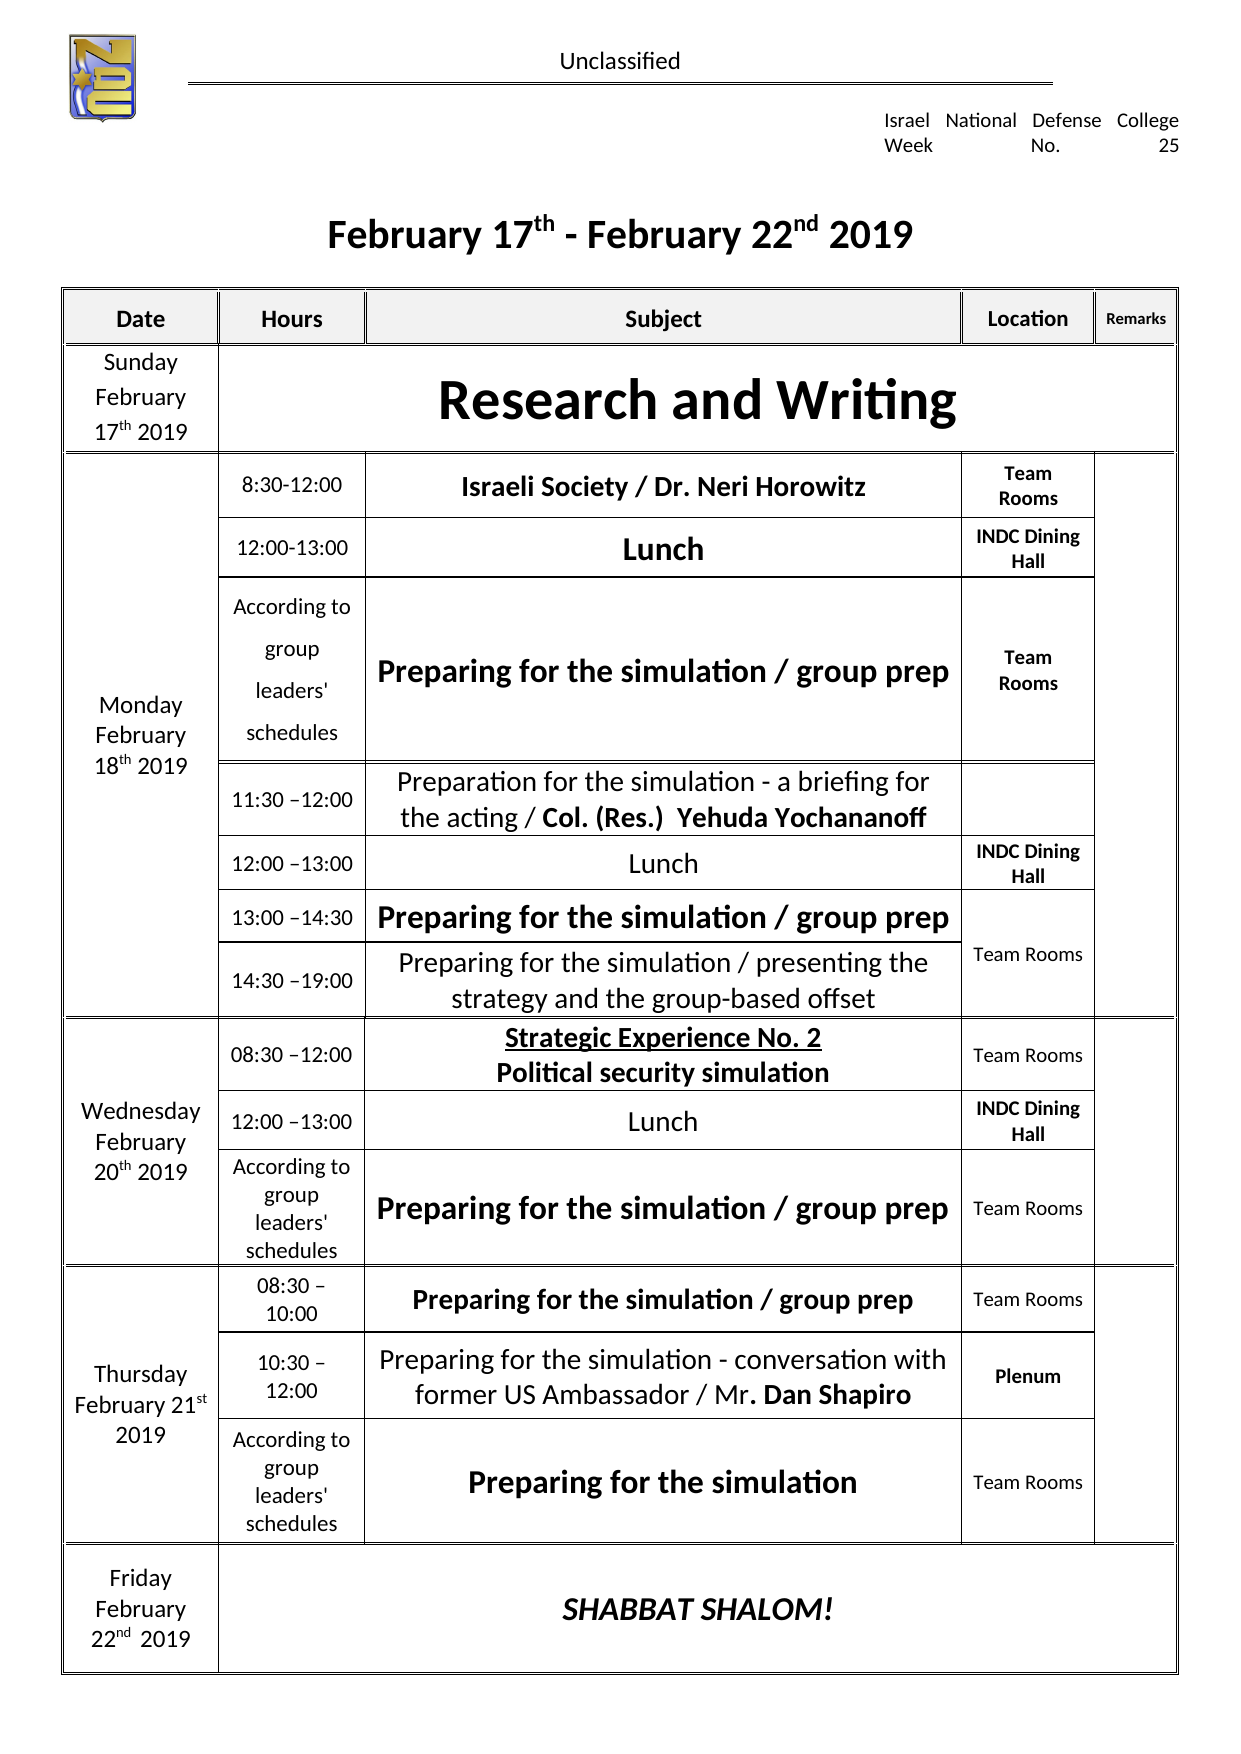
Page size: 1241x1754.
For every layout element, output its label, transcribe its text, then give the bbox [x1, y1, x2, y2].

table_cell 12:00 –13:00 [219, 1091, 364, 1149]
table_header Date [64, 290, 218, 343]
table_cell [1095, 1264, 1178, 1542]
table_cell 11:30 –12:00 [219, 764, 365, 835]
table_header Remarks [1095, 290, 1176, 343]
table_cell Preparation for the simulation - a briefing for the acting / Col. (Res.) Yehuda Yochananoff [366, 764, 961, 835]
table_cell Israeli Society / Dr. Neri Horowitz [366, 454, 961, 517]
table_cell 8:30-12:00 [219, 454, 365, 517]
table_cell INDC Dining Hall [962, 1091, 1094, 1149]
table_cell Team Rooms [962, 1419, 1094, 1542]
table_cell Preparing for the simulation [365, 1419, 961, 1542]
table_cell SHABBAT SHALOM! [219, 1542, 1176, 1672]
table_cell Team Rooms [962, 1150, 1094, 1264]
table_cell Team Rooms [962, 454, 1094, 517]
table_cell Team Rooms [962, 1267, 1094, 1331]
table_cell 12:00-13:00 [219, 518, 365, 576]
table_cell 10:30 – 12:00 [219, 1333, 364, 1418]
table_cell Team Rooms [962, 1019, 1094, 1090]
table_cell Research and Writing [219, 343, 1178, 451]
table_header Subject [365, 288, 962, 343]
table_cell According to group leaders' schedules [219, 1150, 364, 1264]
table_cell Monday February 18th 2019 [64, 451, 218, 1016]
table_cell Wednesday February 20th 2019 [64, 1016, 218, 1264]
table_header Location [962, 290, 1094, 343]
text Unclassified [187, 45, 1053, 85]
table_cell Team Rooms [962, 890, 1094, 1016]
table_header Hours [219, 290, 365, 343]
table_cell Team Rooms [962, 578, 1094, 760]
table_cell 14:30 –19:00 [219, 943, 365, 1016]
table_cell INDC Dining Hall [962, 518, 1094, 576]
table_cell 08:30 – 10:00 [219, 1267, 364, 1331]
table_cell Preparing for the simulation - conversation with former US Ambassador / Mr. Dan Shapiro [365, 1333, 961, 1418]
table_cell [1095, 1016, 1176, 1264]
table_cell Preparing for the simulation / group prep [366, 890, 961, 941]
text February 17th - February 22nd 2019 [187, 208, 1053, 259]
table_cell Lunch [365, 1091, 961, 1149]
table_cell [1095, 451, 1176, 1016]
table_cell INDC Dining Hall [962, 836, 1094, 889]
table_cell 08:30 –12:00 [219, 1019, 364, 1090]
table_cell Preparing for the simulation / group prep [365, 1267, 961, 1331]
table_cell Preparing for the simulation / group prep [366, 578, 961, 760]
table_cell 13:00 –14:30 [219, 890, 365, 941]
table_cell Plenum [962, 1333, 1094, 1418]
table_cell [962, 764, 1094, 835]
table_cell Preparing for the simulation / presenting the strategy and the group-based offset [366, 943, 961, 1016]
table_cell According to group leaders' schedules [219, 1419, 364, 1542]
table_cell According to group leaders' schedules [219, 578, 365, 760]
table_cell Lunch [366, 836, 961, 889]
table_cell Lunch [366, 518, 961, 576]
picture [68, 33, 137, 123]
table_cell Sunday February 17th 2019 [63, 343, 218, 451]
table_cell 12:00 –13:00 [219, 836, 365, 889]
table_cell Friday February 22nd 2019 [64, 1542, 218, 1672]
table_cell Strategic Experience No. 2 Political security simulation [365, 1019, 961, 1090]
table_cell Thursday February 21st 2019 [63, 1264, 218, 1542]
table_cell Preparing for the simulation / group prep [365, 1150, 961, 1264]
